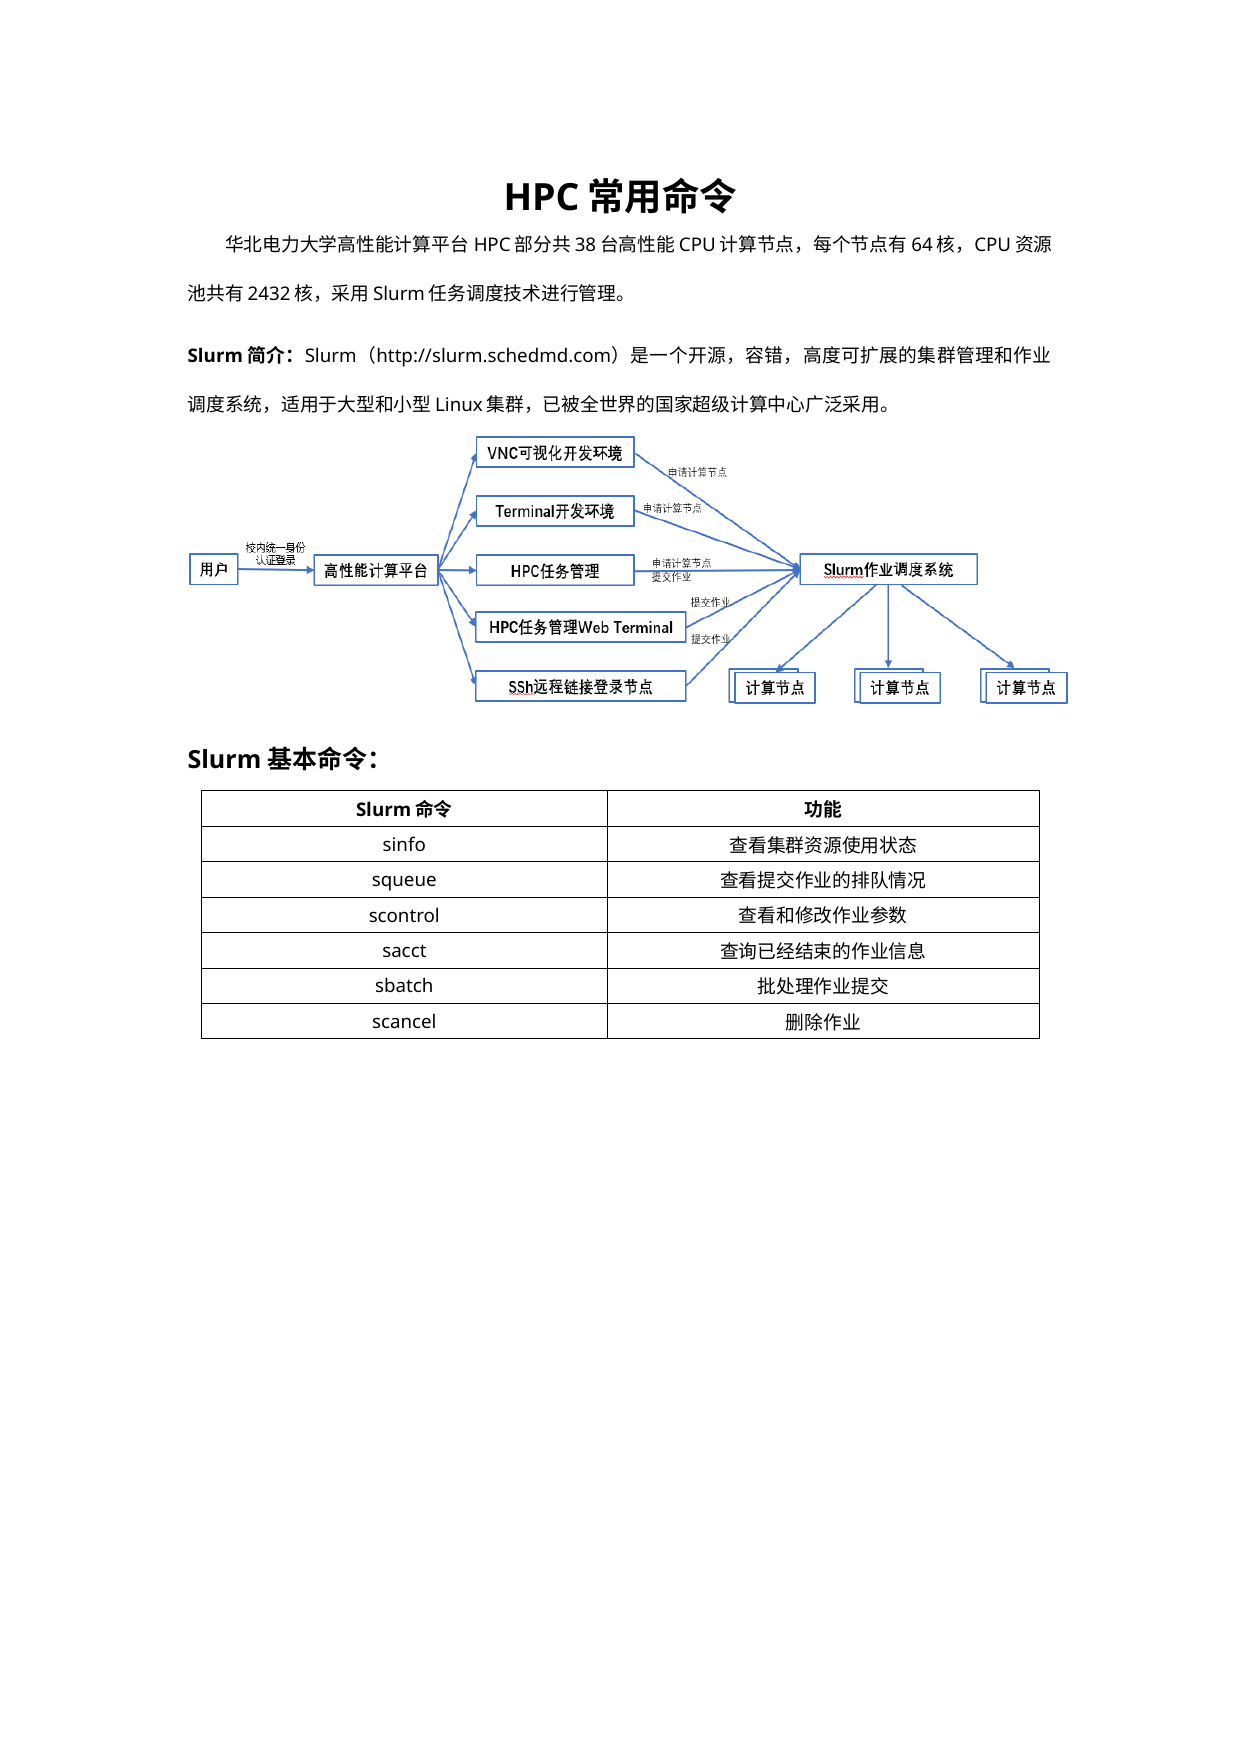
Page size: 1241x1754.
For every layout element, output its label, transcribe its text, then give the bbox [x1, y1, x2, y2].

table_cell sbatch [202, 969, 607, 1003]
table_cell 查看提交作业的排队情况 [608, 862, 1039, 897]
text HPC常用命令 [187, 162, 1053, 227]
text Slurm简介：Slurm（http://slurm.schedmd.com）是一个开源，容错，高度可扩展的集群管理和作业调度系统，适用于大型和小型Linux集群，已被全世界的国家超级计算中心广泛采用。 [187, 338, 1053, 419]
table_cell scancel [202, 1004, 607, 1038]
text Slurm 基本命令： [187, 725, 1053, 790]
text 华北电力大学高性能计算平台HPC部分共38台高性能CPU计算节点，每个节点有64核，CPU资源池共有2432核，采用Slurm任务调度技术进行管理。 [187, 227, 1053, 308]
table_cell 查看集群资源使用状态 [608, 827, 1039, 861]
table_cell 删除作业 [608, 1004, 1039, 1038]
table_header 功能 [608, 791, 1039, 826]
table_cell scontrol [202, 898, 607, 932]
table_header Slurm命令 [202, 791, 607, 826]
table_cell sacct [202, 933, 607, 967]
picture [187, 432, 1069, 705]
table_cell squeue [202, 862, 607, 897]
table_cell 批处理作业提交 [608, 969, 1039, 1003]
table_cell 查询已经结束的作业信息 [608, 933, 1039, 967]
table_cell 查看和修改作业参数 [608, 898, 1039, 932]
table_cell sinfo [202, 827, 607, 861]
